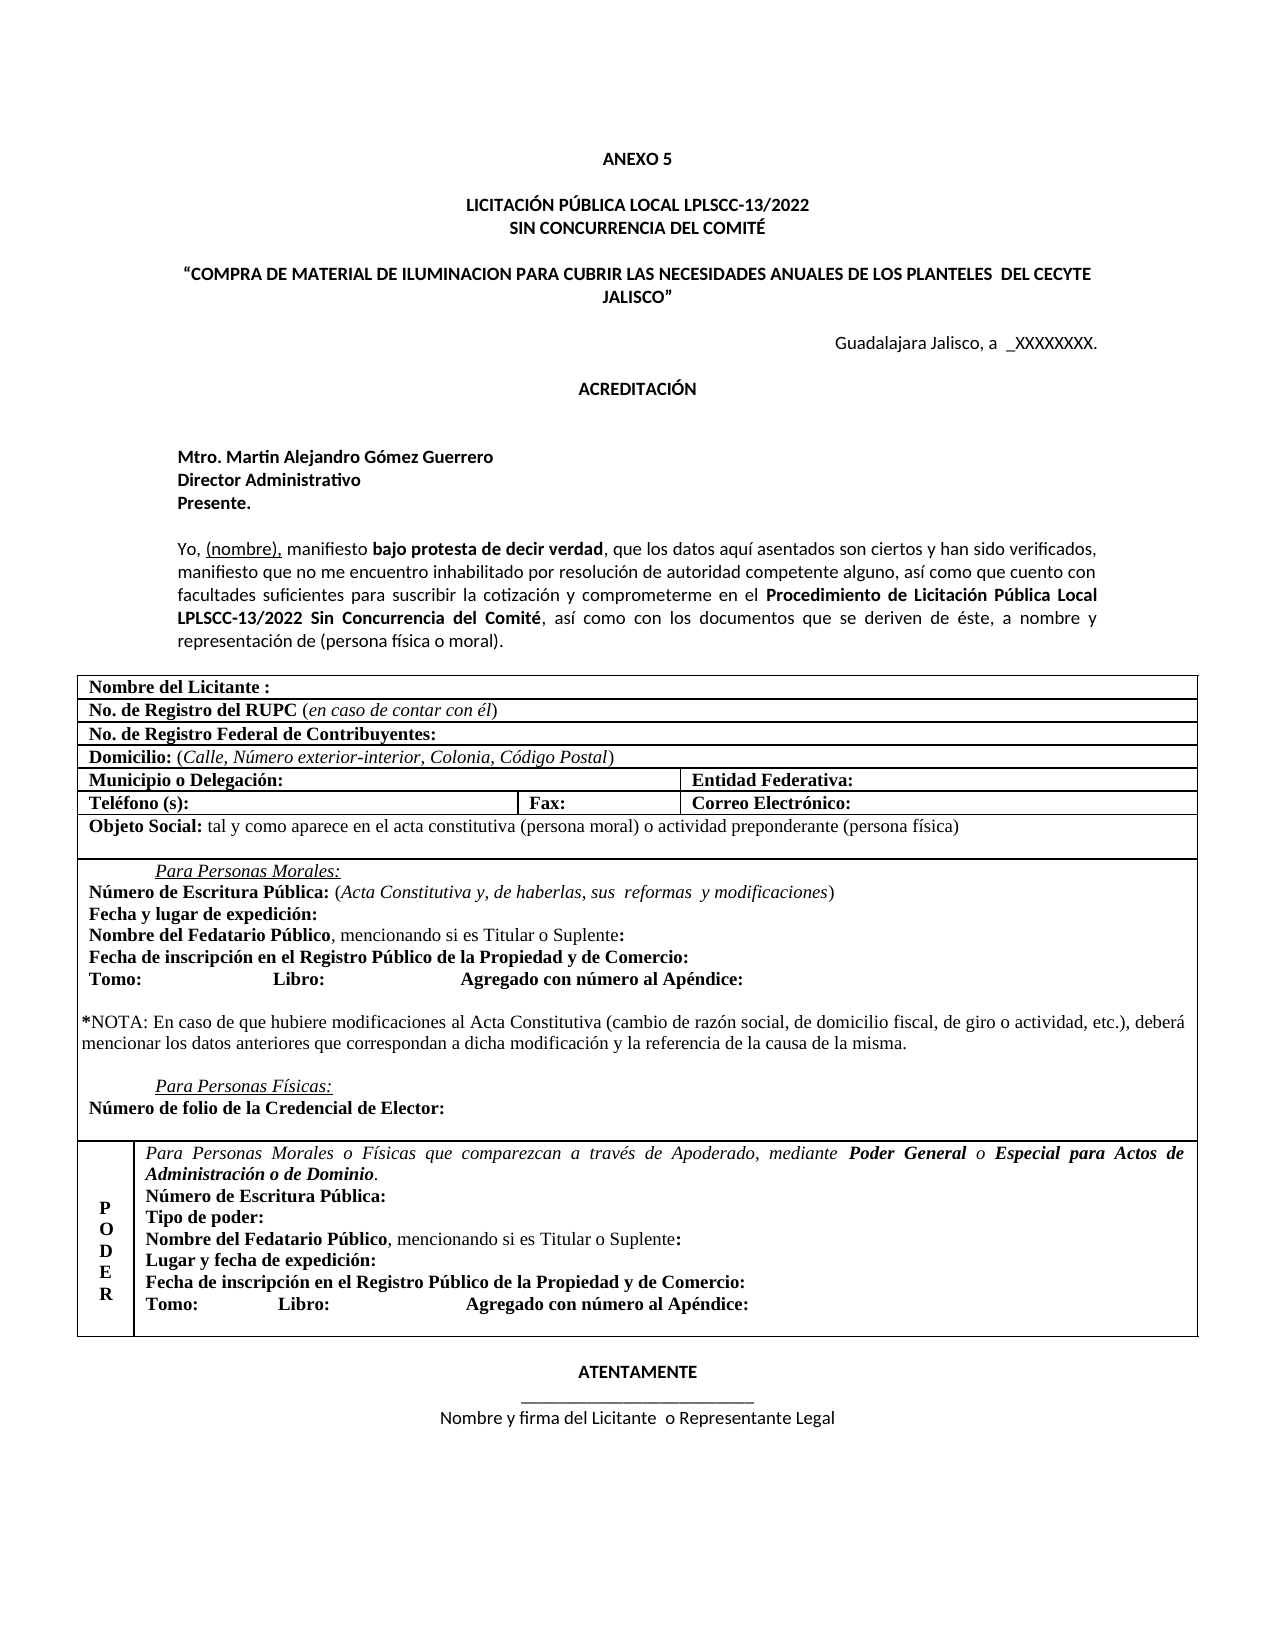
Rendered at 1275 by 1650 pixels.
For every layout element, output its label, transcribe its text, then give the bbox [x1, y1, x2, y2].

text ACREDITACIÓN [177, 377, 1098, 400]
text ANEXO 5 [177, 148, 1098, 171]
text Mtro. Martin Alejandro Gómez Guerrero [177, 446, 1098, 468]
text _________________________ [177, 1383, 1098, 1406]
text Guadalajara Jalisco, a _XXXXXXXX. [177, 331, 1098, 354]
table_cell Objeto Social: tal y como aparece en el acta constitutiva (persona moral) o actividad preponderante (persona física) [78, 815, 1197, 858]
text Presente. [177, 491, 1098, 514]
text ATENTAMENTE [177, 1360, 1098, 1383]
table_cell Para Personas Morales o Físicas que comparezcan a través de Apoderado, mediante Poder General o Especial para Actos de Administración o de Dominio. Número de Escritura Pública: Tipo de poder: Nombre del Fedatario Público, mencionando si es Titular o Suplente: Lugar y fecha de expedición: Fecha de inscripción en el Registro Público de la Propiedad y de Comercio: Tomo: Libro: Agregado con número al Apéndice: [135, 1142, 1197, 1336]
text LICITACIÓN PÚBLICA LOCAL LPLSCC-13/2022 [177, 193, 1098, 216]
table_cell No. de Registro del RUPC (en caso de contar con él) [78, 700, 1197, 721]
table_cell Entidad Federativa: [681, 769, 1197, 790]
table_cell Para Personas Morales: Número de Escritura Pública: (Acta Constitutiva y, de haberlas, sus reformas y modificaciones) Fecha y lugar de expedición: Nombre del Fedatario Público, mencionando si es Titular o Suplente: Fecha de inscripción en el Registro Público de la Propiedad y de Comercio: Tomo: Libro: Agregado con número al Apéndice: *NOTA: En caso de que hubiere modificaciones al Acta Constitutiva (cambio de razón social, de domicilio fiscal, de giro o actividad, etc.), deberá mencionar los datos anteriores que correspondan a dicha modificación y la referencia de la causa de la misma. Para Personas Físicas: Número de folio de la Credencial de Elector: [78, 860, 1197, 1140]
table_cell P O D E R [78, 1142, 133, 1336]
table_cell Fax: [519, 792, 680, 813]
table_cell Teléfono (s): [78, 792, 517, 813]
table_cell Municipio o Delegación: [78, 769, 680, 790]
table_cell Domicilio: (Calle, Número exterior-interior, Colonia, Código Postal) [78, 746, 1197, 767]
table_cell No. de Registro Federal de Contribuyentes: [78, 723, 1197, 744]
table_header Nombre del Licitante : [78, 676, 1197, 698]
table_cell Correo Electrónico: [681, 792, 1197, 813]
text Director Administrativo [177, 468, 1098, 491]
text SIN CONCURRENCIA DEL COMITÉ [177, 216, 1098, 239]
text “COMPRA DE MATERIAL DE ILUMINACION PARA CUBRIR LAS NECESIDADES ANUALES DE LOS PLANTELES DEL CECYTE JALISCO” [177, 262, 1098, 308]
text Nombre y firma del Licitante o Representante Legal [177, 1406, 1098, 1429]
text Yo, (nombre), manifiesto bajo protesta de decir verdad, que los datos aquí asentados son ciertos y han sido verificados, manifiesto que no me encuentro inhabilitado por resolución de autoridad competente alguno, así como que cuento con facultades suficientes para suscribir la cotización y comprometerme en el Procedimiento de Licitación Pública Local LPLSCC-13/2022 Sin Concurrencia del Comité, así como con los documentos que se deriven de éste, a nombre y representación de (persona física o moral). [177, 537, 1098, 652]
